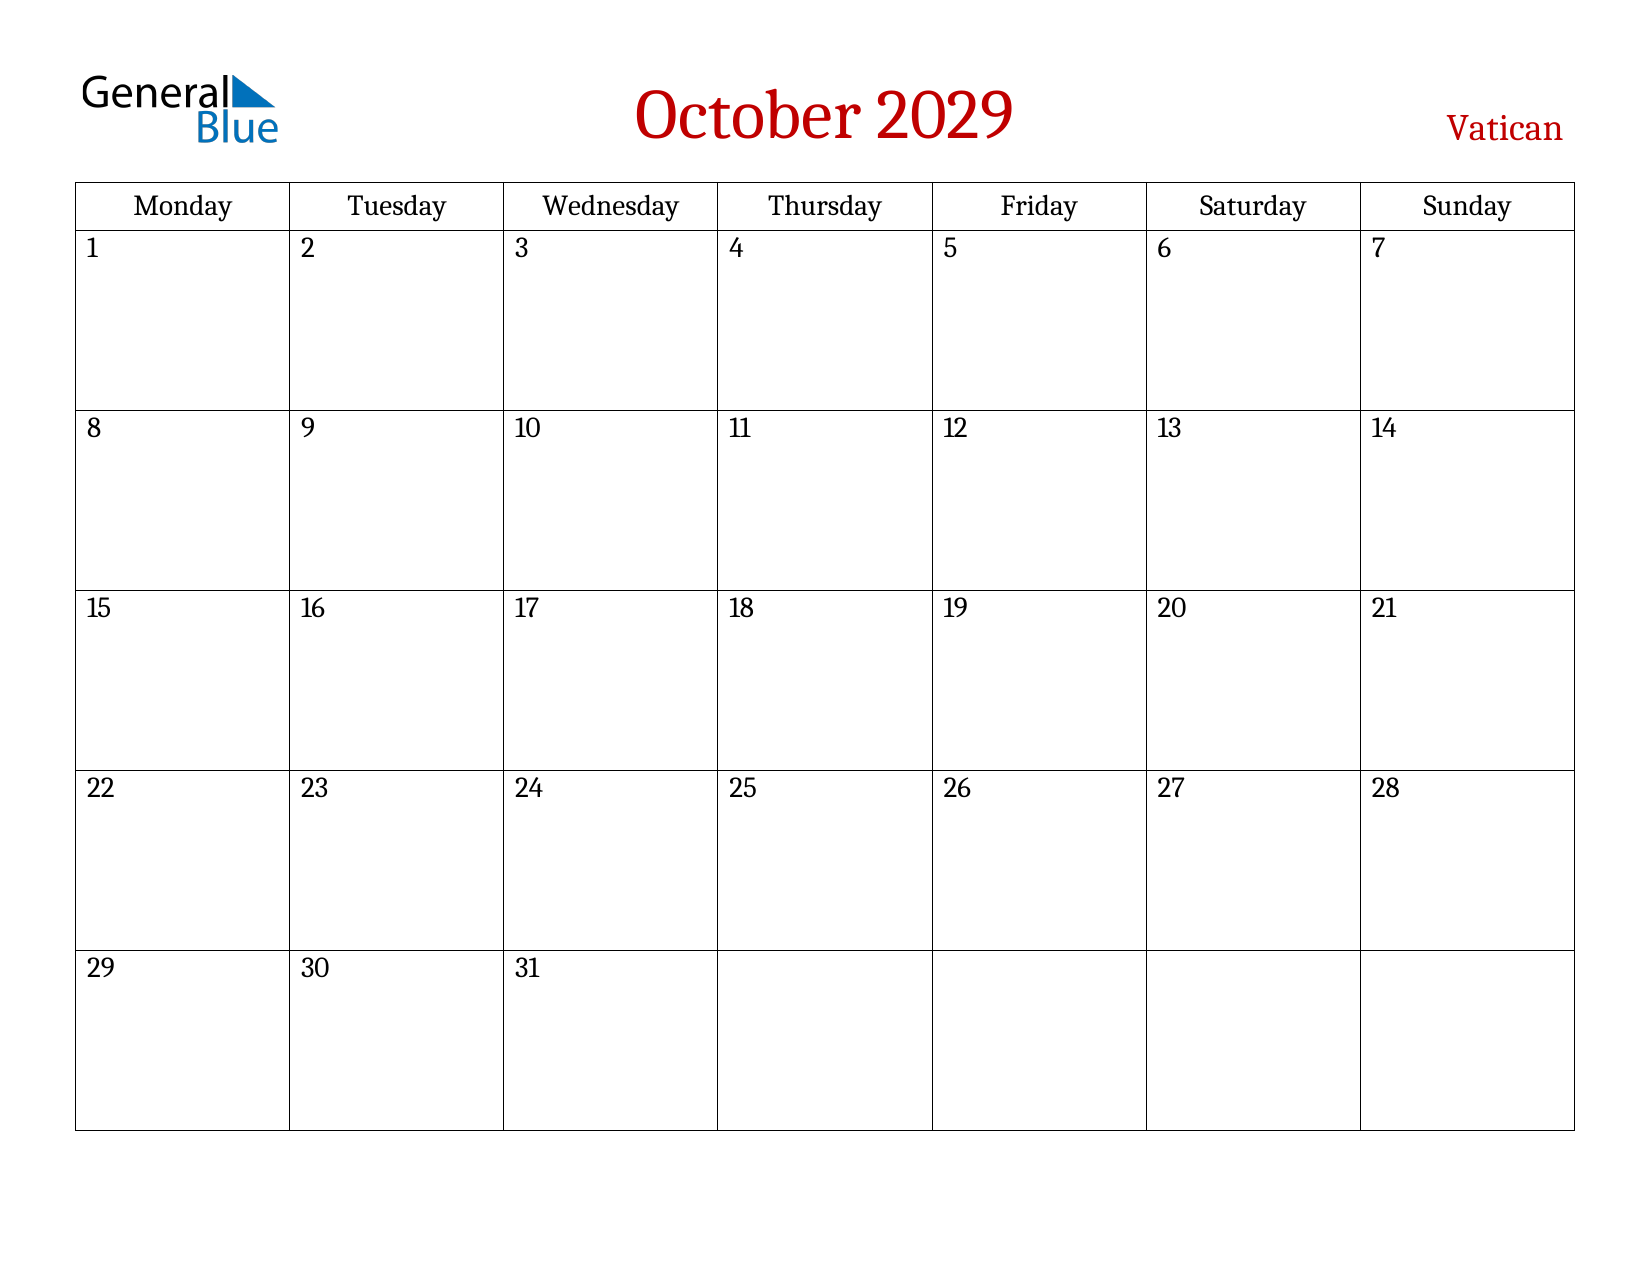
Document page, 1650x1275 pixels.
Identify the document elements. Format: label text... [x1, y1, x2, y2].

table_cell [933, 625, 1146, 770]
table_cell [290, 805, 503, 950]
table_cell 11 [718, 411, 932, 444]
table_cell 25 [718, 771, 932, 805]
table_cell Friday [933, 183, 1146, 230]
table_cell [933, 265, 1146, 410]
table_cell 14 [1361, 411, 1574, 444]
table_cell [1361, 805, 1574, 950]
table_cell [1361, 951, 1574, 985]
table_cell 19 [933, 591, 1146, 625]
table_cell 16 [290, 591, 503, 625]
table_cell [1361, 265, 1574, 410]
table_cell 23 [290, 771, 503, 805]
table_header [76, 75, 503, 182]
table_cell Monday [76, 183, 289, 230]
table_cell 17 [504, 591, 717, 625]
table_cell [504, 265, 717, 410]
table_cell [76, 805, 289, 950]
table_cell [76, 985, 289, 1130]
table_cell [718, 265, 932, 410]
table_cell 22 [76, 771, 289, 805]
table_cell 5 [933, 231, 1146, 264]
table_cell 24 [504, 771, 717, 805]
table_cell [290, 625, 503, 770]
table_cell Saturday [1147, 183, 1360, 230]
table_cell [504, 445, 717, 590]
table_cell 29 [76, 951, 289, 985]
table_cell 13 [1147, 411, 1360, 444]
table_cell Wednesday [504, 183, 717, 230]
table_cell 20 [1147, 591, 1360, 625]
table_cell [718, 805, 932, 950]
table_cell 9 [290, 411, 503, 444]
table_cell [504, 805, 717, 950]
table_cell 8 [76, 411, 289, 444]
table_cell [504, 625, 717, 770]
table_cell [290, 985, 503, 1130]
table_cell [933, 805, 1146, 950]
table_cell [933, 445, 1146, 590]
table_cell Sunday [1361, 183, 1574, 230]
table_cell [504, 985, 717, 1130]
table_cell 31 [504, 951, 717, 985]
table_cell [1147, 625, 1360, 770]
table_cell [1147, 805, 1360, 950]
table_cell [76, 625, 289, 770]
table_cell 27 [1147, 771, 1360, 805]
table_cell [76, 445, 289, 590]
table_header Vatican [1146, 75, 1574, 182]
table_cell [718, 625, 932, 770]
table_cell [1361, 985, 1574, 1130]
table_cell 4 [718, 231, 932, 264]
picture [82, 75, 278, 143]
table_cell 15 [76, 591, 289, 625]
table_cell [1147, 445, 1360, 590]
table_cell 30 [290, 951, 503, 985]
table_cell 21 [1361, 591, 1574, 625]
table_header October 2029 [504, 75, 1146, 182]
table_cell 7 [1361, 231, 1574, 264]
table_cell 3 [504, 231, 717, 264]
table_cell [1147, 985, 1360, 1130]
table_cell [718, 951, 932, 985]
table_cell [290, 445, 503, 590]
table_cell 26 [933, 771, 1146, 805]
table_cell 6 [1147, 231, 1360, 264]
table_cell 10 [504, 411, 717, 444]
table_cell [718, 445, 932, 590]
table_cell [718, 985, 932, 1130]
table_cell 18 [718, 591, 932, 625]
table_cell [1361, 625, 1574, 770]
table_cell 1 [76, 231, 289, 264]
table_cell 28 [1361, 771, 1574, 805]
table_cell [933, 985, 1146, 1130]
table_cell Thursday [718, 183, 932, 230]
table_cell Tuesday [290, 183, 503, 230]
table_cell [1147, 265, 1360, 410]
table_cell [1147, 951, 1360, 985]
table_cell [1361, 445, 1574, 590]
table_cell [933, 951, 1146, 985]
table_cell 12 [933, 411, 1146, 444]
table_cell [290, 265, 503, 410]
table_cell 2 [290, 231, 503, 264]
table_cell [76, 265, 289, 410]
